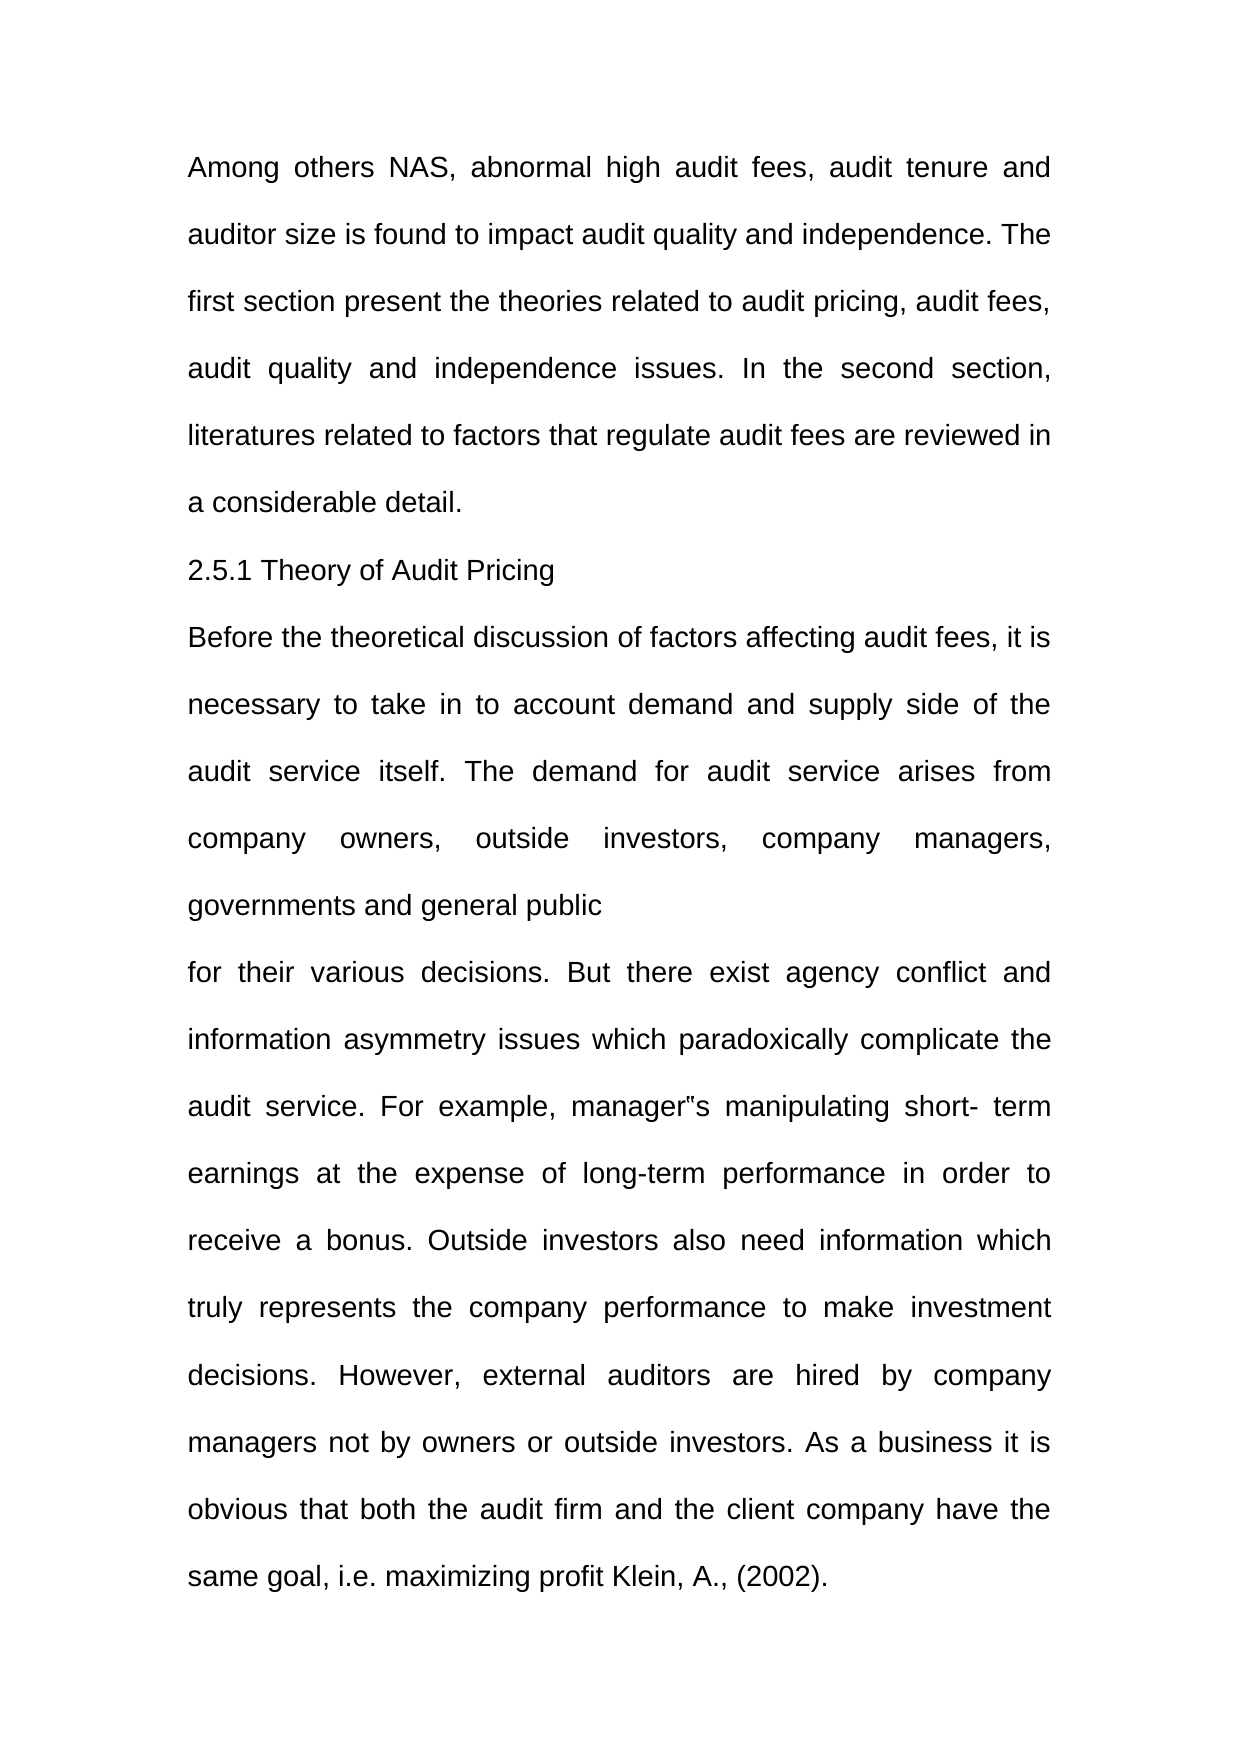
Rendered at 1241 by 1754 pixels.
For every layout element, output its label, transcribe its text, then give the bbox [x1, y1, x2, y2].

text for their various decisions. But there exist agency conflict and information asymmetry issues which paradoxically complicate the audit service. For example, manager‟s manipulating short- term earnings at the expense of long-term performance in order to receive a bonus. Outside investors also need information which truly represents the company performance to make investment decisions. However, external auditors are hired by company managers not by owners or outside investors. As a business it is obvious that both the audit firm and the client company have the same goal, i.e. maximizing profit Klein, A., (2002). [187, 955, 1053, 1592]
text Before the theoretical discussion of factors affecting audit fees, it is necessary to take in to account demand and supply side of the audit service itself. The demand for audit service arises from company owners, outside investors, company managers, governments and general public [187, 619, 1053, 921]
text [187, 150, 1053, 519]
text 2.5.1 Theory of Audit Pricing [187, 552, 1053, 586]
